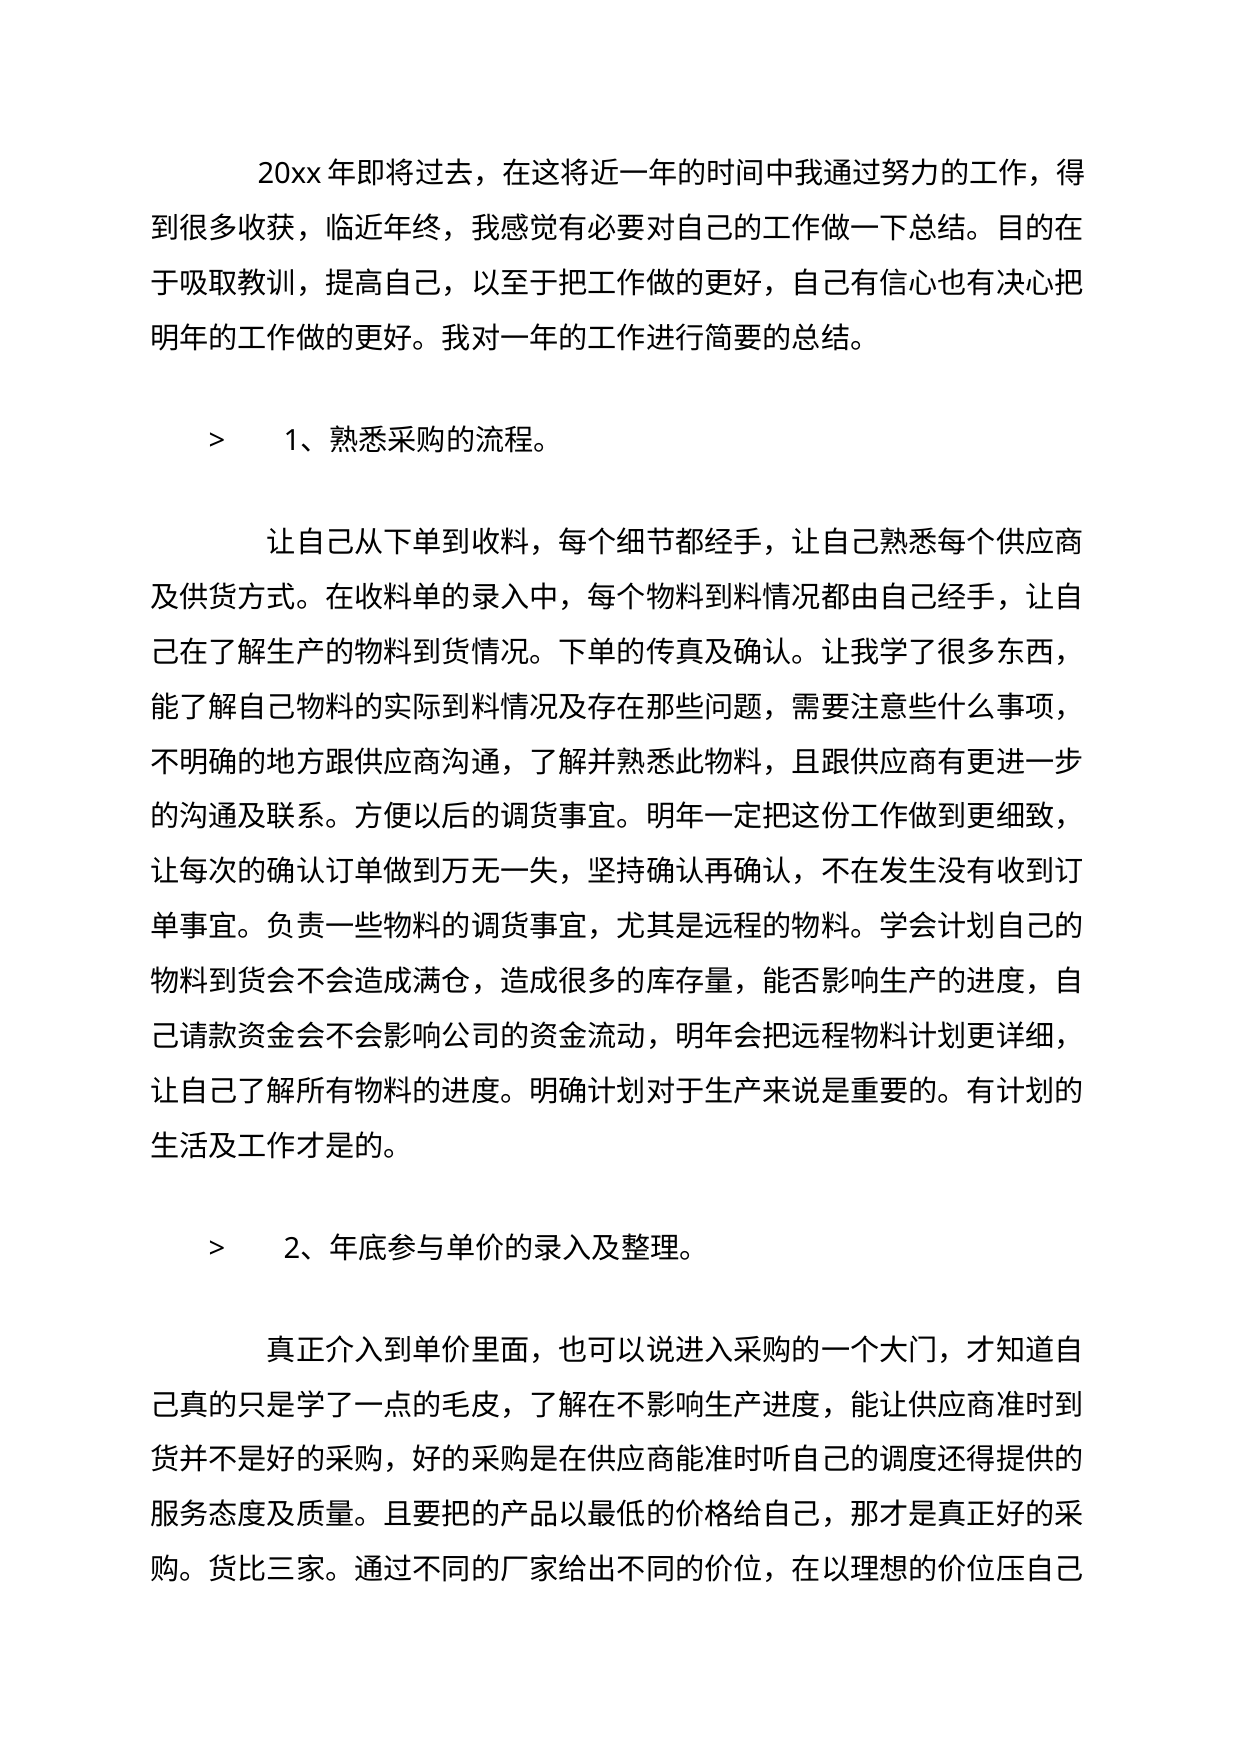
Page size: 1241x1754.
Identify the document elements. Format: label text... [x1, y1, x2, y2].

text > 2、年底参与单价的录入及整理。 [150, 1224, 1090, 1267]
text > 1、熟悉采购的流程。 [150, 417, 1090, 459]
text 20xx年即将过去，在这将近一年的时间中我通过努力的工作，得到很多收获，临近年终，我感觉有必要对自己的工作做一下总结。目的在于吸取教训，提高自己，以至于把工作做的更好，自己有信心也有决心把明年的工作做的更好。我对一年的工作进行简要的总结。 [150, 150, 1090, 357]
text 让自己从下单到收料，每个细节都经手，让自己熟悉每个供应商及供货方式。在收料单的录入中，每个物料到料情况都由自己经手，让自己在了解生产的物料到货情况。下单的传真及确认。让我学了很多东西，能了解自己物料的实际到料情况及存在那些问题，需要注意些什么事项，不明确的地方跟供应商沟通，了解并熟悉此物料，且跟供应商有更进一步的沟通及联系。方便以后的调货事宜。明年一定把这份工作做到更细致，让每次的确认订单做到万无一失，坚持确认再确认，不在发生没有收到订单事宜。负责一些物料的调货事宜，尤其是远程的物料。学会计划自己的物料到货会不会造成满仓，造成很多的库存量，能否影响生产的进度，自己请款资金会不会影响公司的资金流动，明年会把远程物料计划更详细，让自己了解所有物料的进度。明确计划对于生产来说是重要的。有计划的生活及工作才是的。 [150, 518, 1090, 1165]
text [150, 1326, 1090, 1588]
